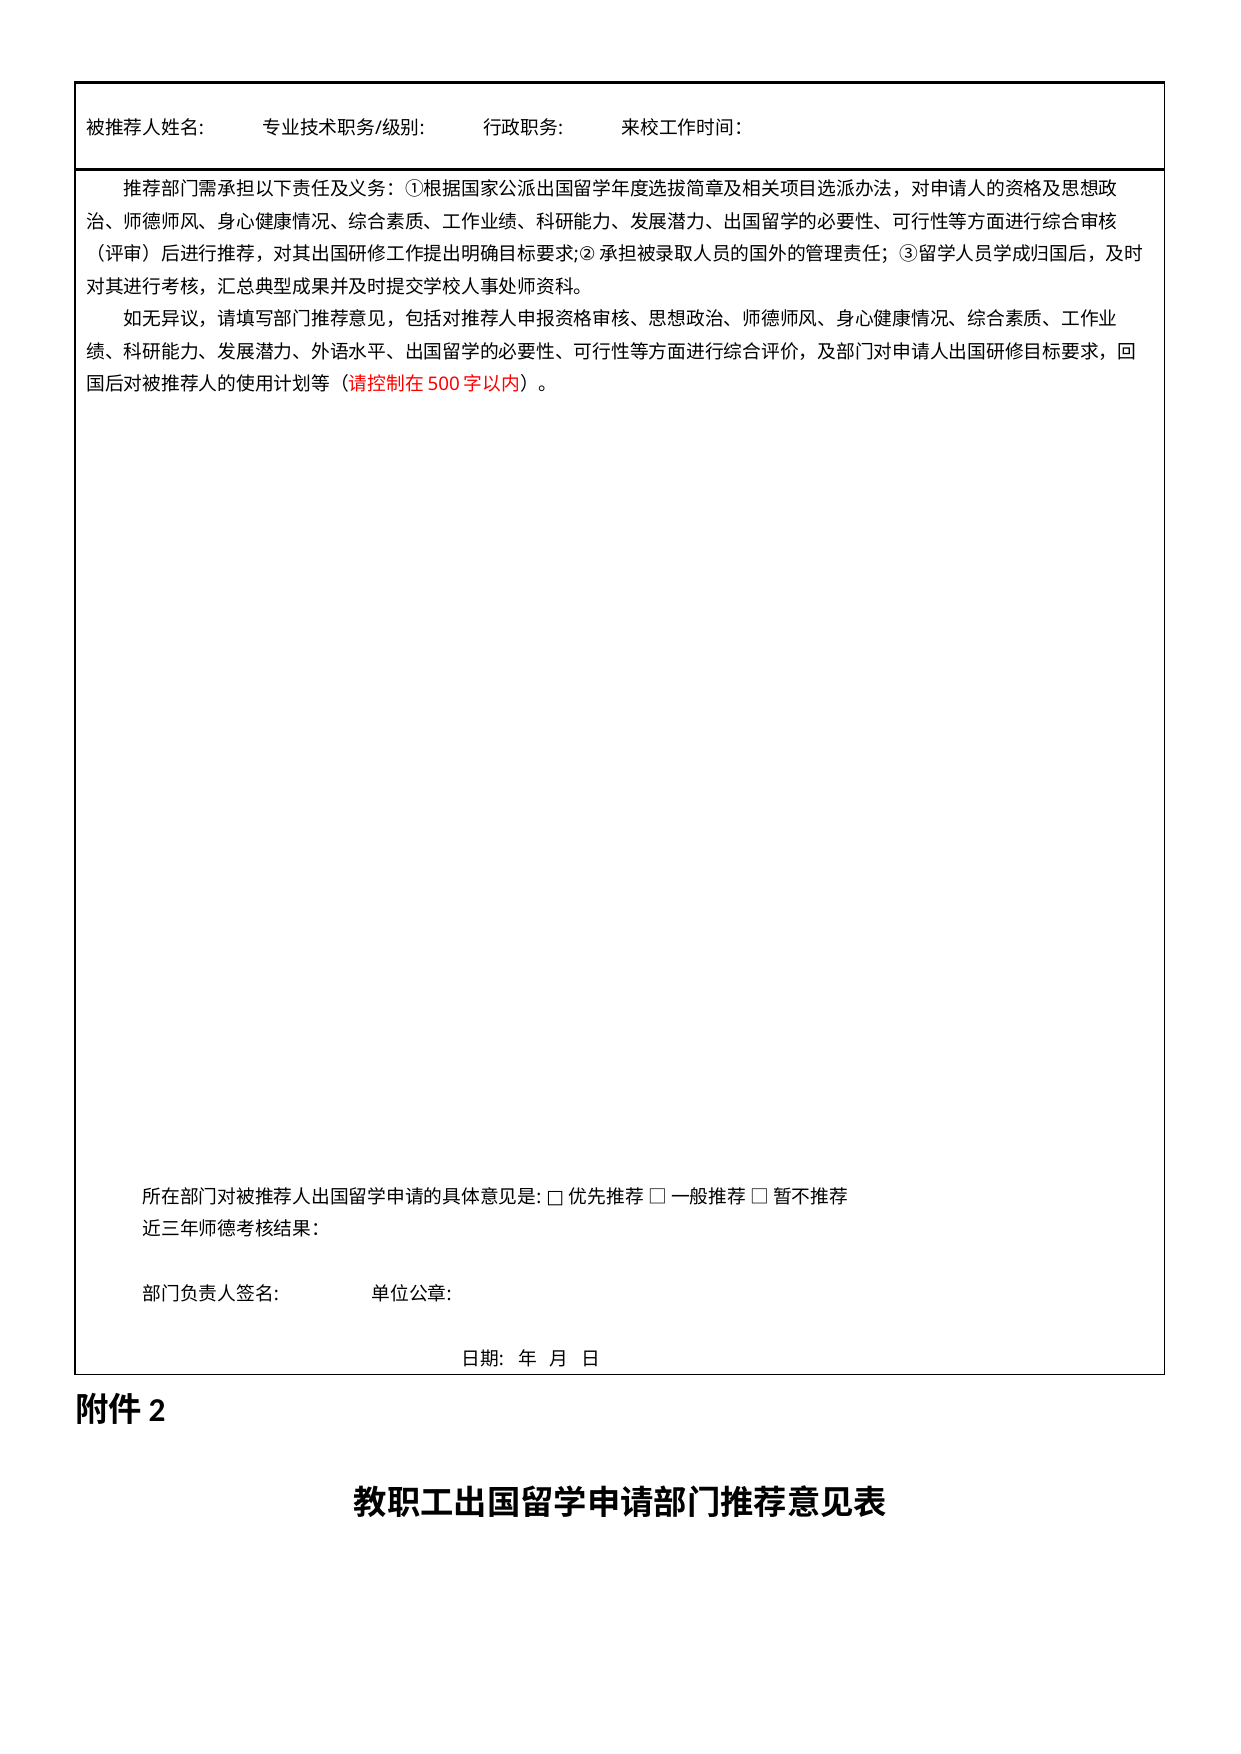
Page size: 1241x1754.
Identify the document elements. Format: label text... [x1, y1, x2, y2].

table_header 被推荐人姓名: 专业技术职务/级别: 行政职务: 来校工作时间： [76, 84, 1164, 168]
table_cell 推荐部门需承担以下责任及义务：①根据国家公派出国留学年度选拔简章及相关项目选派办法，对申请人的资格及思想政治、师德师风、身心健康情况、综合素质、工作业绩、科研能力、发展潜力、出国留学的必要性、可行性等方面进行综合审核（评审）后进行推荐，对其出国研修工作提出明确目标要求;②承担被录取人员的国外的管理责任；③留学人员学成归国后，及时对其进行考核，汇总典型成果并及时提交学校人事处师资科。 如无异议，请填写部门推荐意见，包括对推荐人申报资格审核、思想政治、师德师风、身心健康情况、综合素质、工作业绩、科研能力、发展潜力、外语水平、出国留学的必要性、可行性等方面进行综合评价，及部门对申请人出国研修目标要求，回国后对被推荐人的使用计划等（请控制在500字以内）。 所在部门对被推荐人出国留学申请的具体意见是: □ 优先推荐 □ 一般推荐 □ 暂不推荐 近三年师德考核结果： 部门负责人签名: 单位公章: 日期: 年 月 日 [76, 171, 1164, 1374]
text 教职工出国留学申请部门推荐意见表 [75, 1468, 1165, 1533]
text 附件2 [75, 1375, 1165, 1440]
